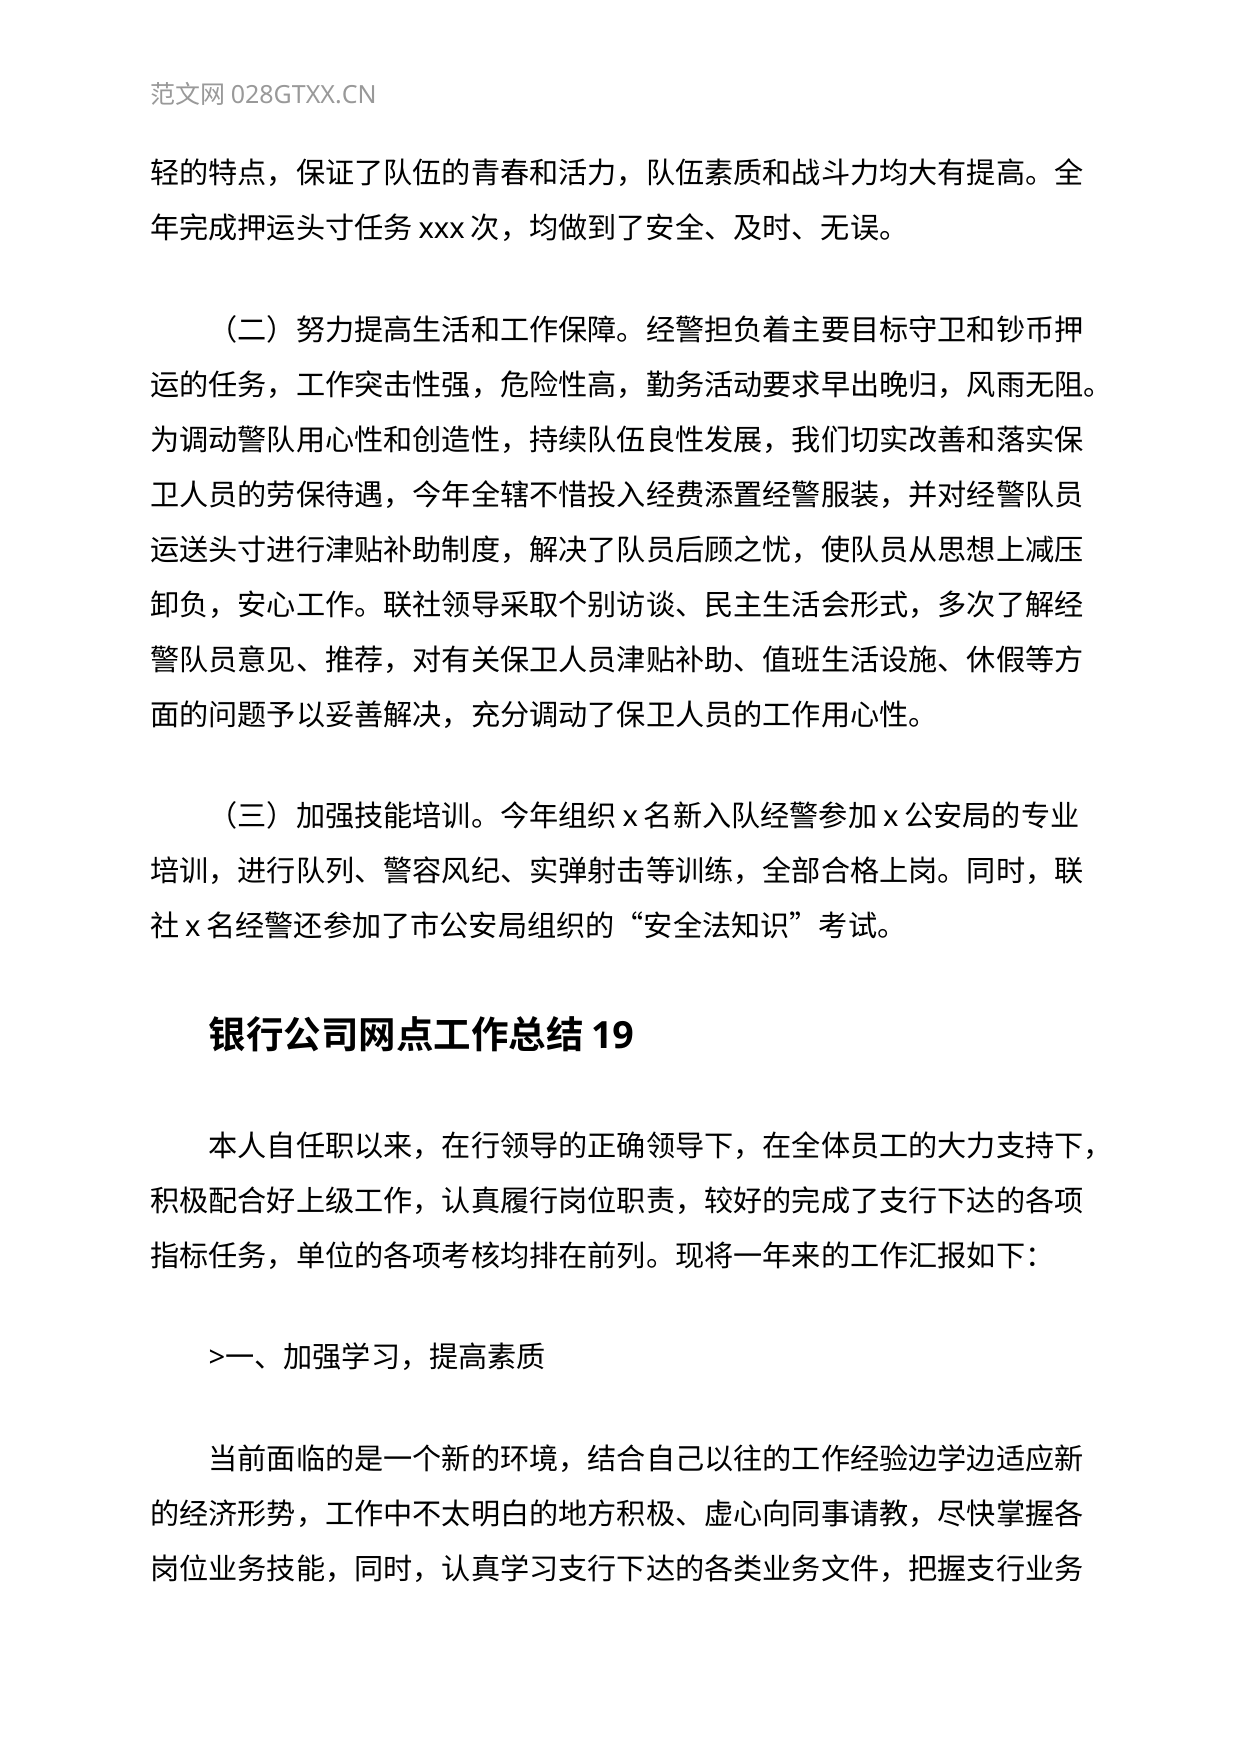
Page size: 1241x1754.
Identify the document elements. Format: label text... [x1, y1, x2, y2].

text 本人自任职以来，在行领导的正确领导下，在全体员工的大力支持下，积极配合好上级工作，认真履行岗位职责，较好的完成了支行下达的各项指标任务，单位的各项考核均排在前列。现将一年来的工作汇报如下： [150, 1122, 1090, 1274]
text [150, 1436, 1090, 1588]
text >一、加强学习，提高素质 [150, 1334, 1090, 1376]
text （三）加强技能培训。今年组织x名新入队经警参加x公安局的专业培训，进行队列、警容风纪、实弹射击等训练，全部合格上岗。同时，联社x名经警还参加了市公安局组织的“安全法知识”考试。 [150, 793, 1090, 945]
text 银行公司网点工作总结19 [150, 1005, 1090, 1059]
text （二）努力提高生活和工作保障。经警担负着主要目标守卫和钞币押运的任务，工作突击性强，危险性高，勤务活动要求早出晚归，风雨无阻。为调动警队用心性和创造性，持续队伍良性发展，我们切实改善和落实保卫人员的劳保待遇，今年全辖不惜投入经费添置经警服装，并对经警队员运送头寸进行津贴补助制度，解决了队员后顾之忧，使队员从思想上减压卸负，安心工作。联社领导采取个别访谈、民主生活会形式，多次了解经警队员意见、推荐，对有关保卫人员津贴补助、值班生活设施、休假等方面的问题予以妥善解决，充分调动了保卫人员的工作用心性。 [150, 307, 1090, 733]
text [150, 150, 1090, 247]
